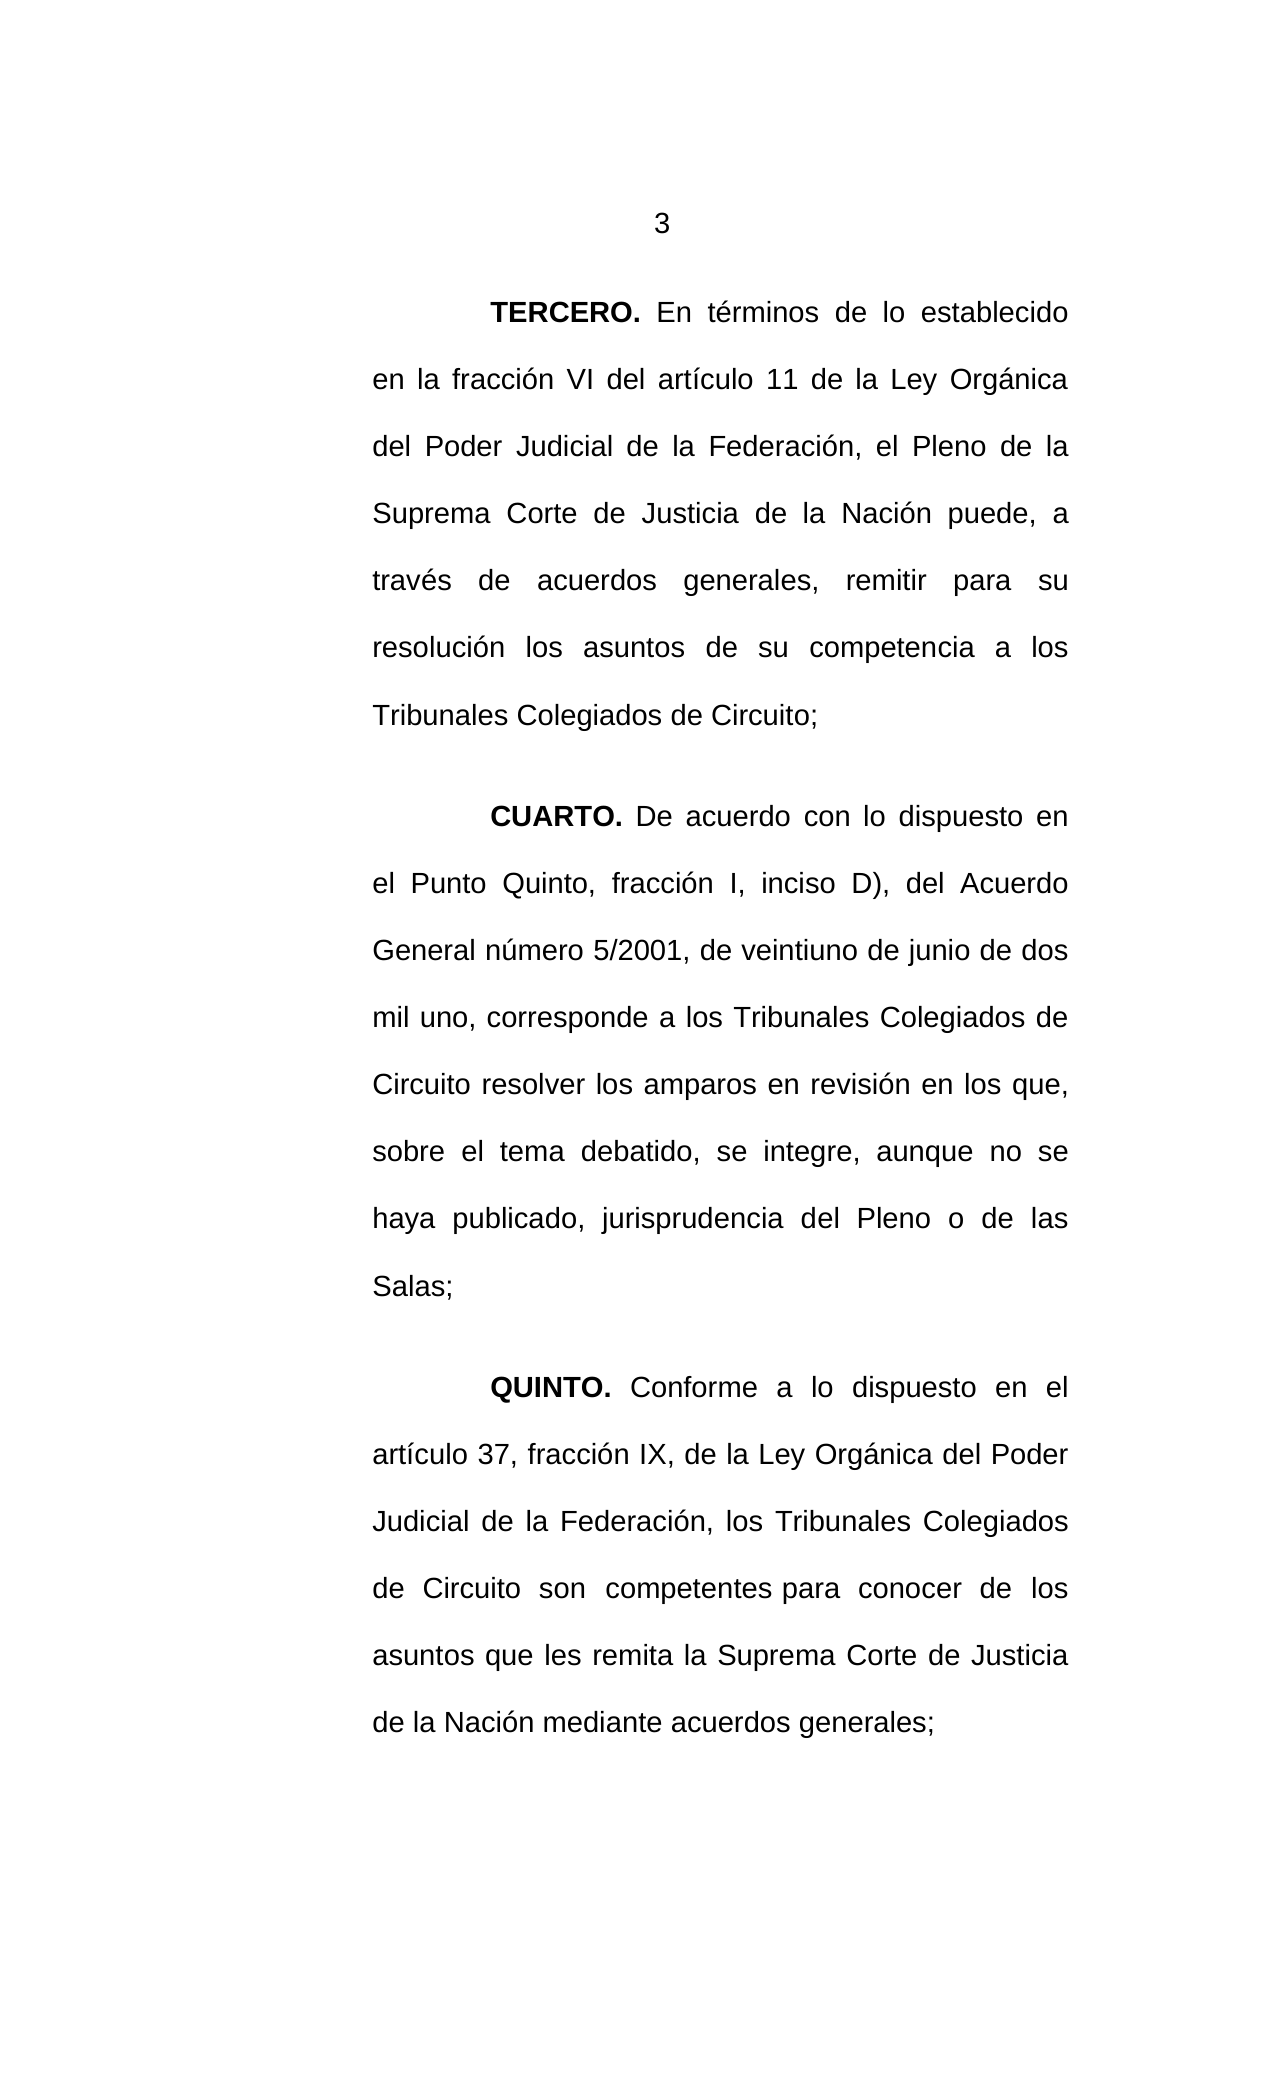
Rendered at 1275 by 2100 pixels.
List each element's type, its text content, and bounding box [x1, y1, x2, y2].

text TERCERO. En términos de lo establecido en la fracción VI del artículo 11 de la Ley Orgánica del Poder Judicial de la Federación, el Pleno de la Suprema Corte de Justicia de la Nación puede, a través de acuerdos generales, remitir para su resolución los asuntos de su competencia a los Tribunales Colegiados de Circuito; [372, 295, 1069, 731]
text CUARTO. De acuerdo con lo dispuesto en el Punto Quinto, fracción I, inciso D), del Acuerdo General número 5/2001, de veintiuno de junio de dos mil uno, corresponde a los Tribunales Colegiados de Circuito resolver los amparos en revisión en los que, sobre el tema debatido, se integre, aunque no se haya publicado, jurisprudencia del Pleno o de las Salas; [372, 799, 1068, 1302]
text QUINTO. Conforme a lo dispuesto en el artículo 37, fracción IX, de la Ley Orgánica del Poder Judicial de la Federación, los Tribunales Colegiados de Circuito son competentes para conocer de los asuntos que les remita la Suprema Corte de Justicia de la Nación mediante acuerdos generales; [372, 1370, 1068, 1739]
